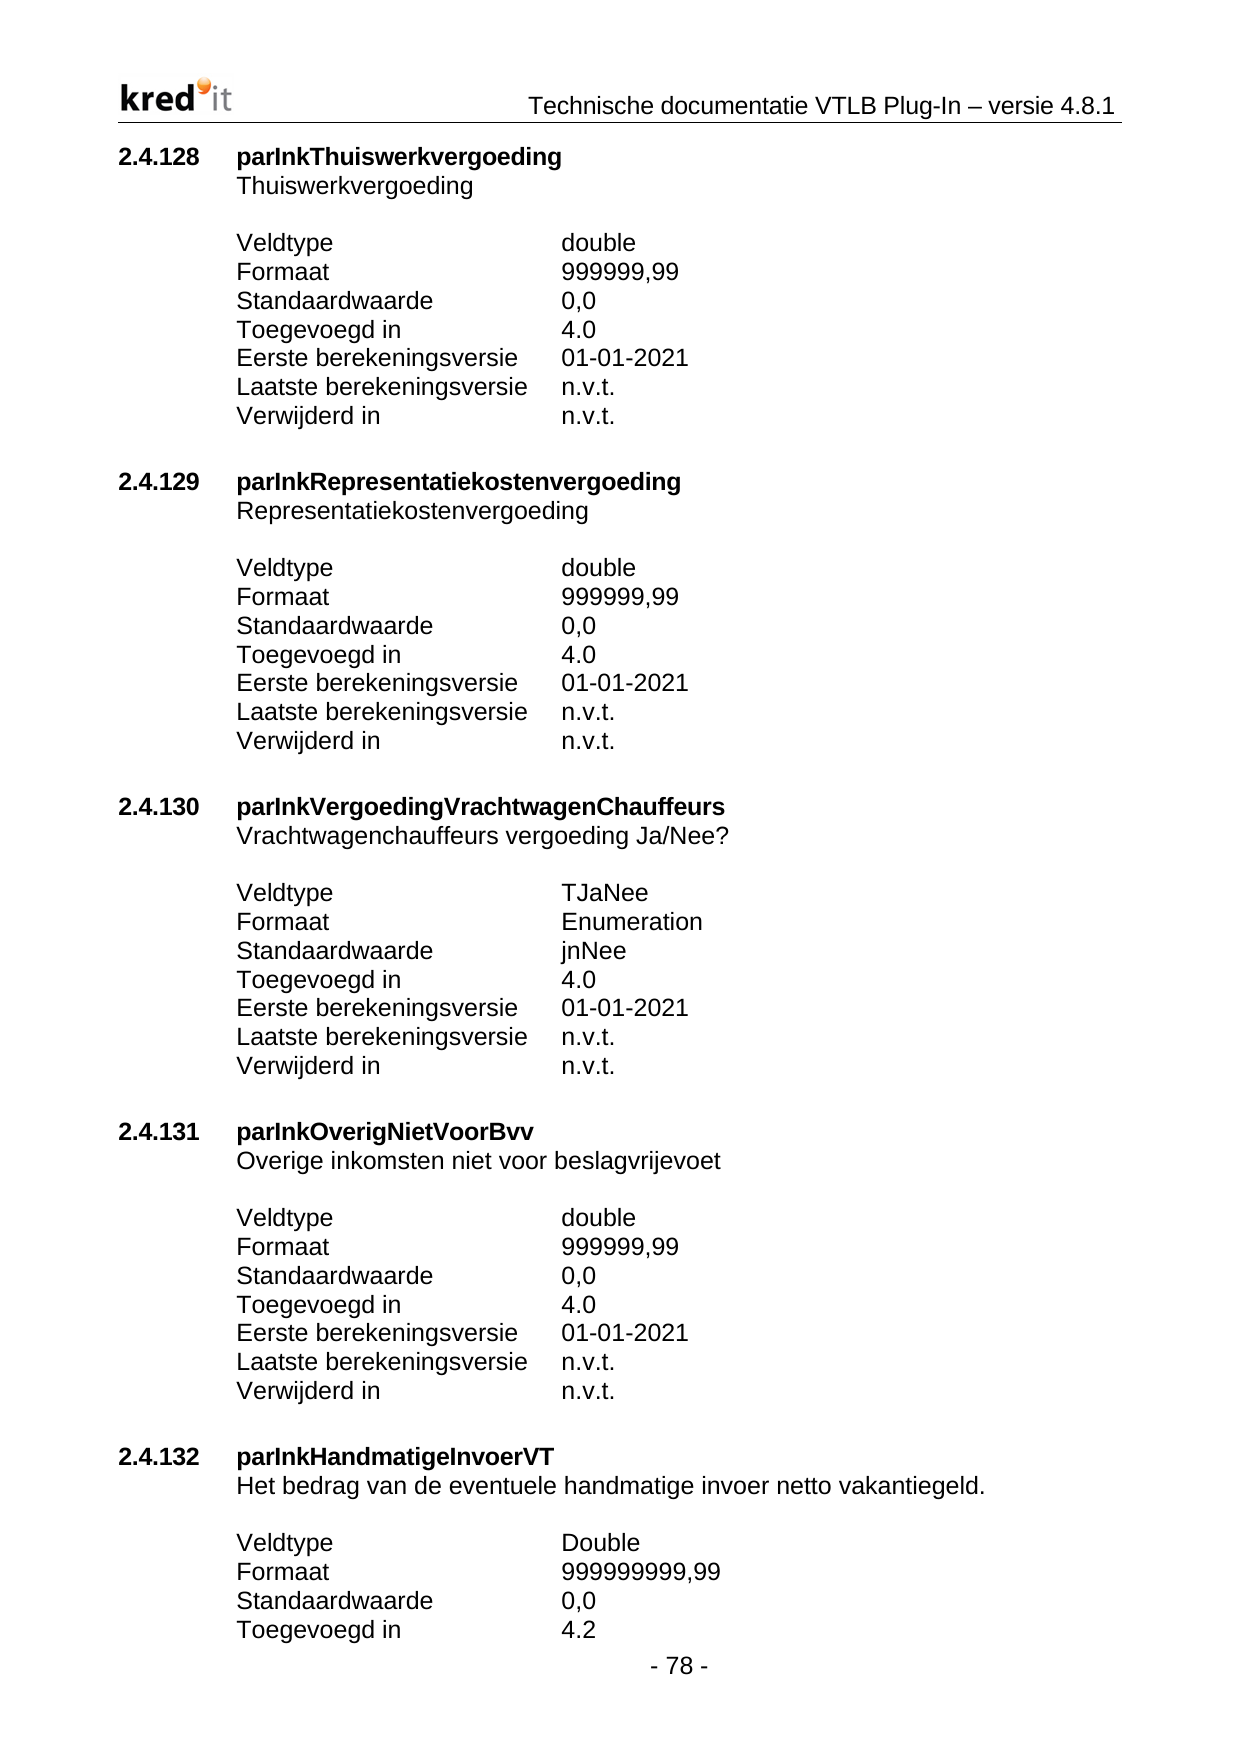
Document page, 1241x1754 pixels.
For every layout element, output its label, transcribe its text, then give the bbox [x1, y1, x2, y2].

text Formaat 999999,99 [236, 582, 1122, 611]
text Laatste berekeningsversie n.v.t. [236, 1347, 1122, 1376]
text Formaat Enumeration [236, 907, 1122, 936]
text Veldtype double [236, 228, 1122, 257]
text Verwijderd in n.v.t. [236, 1376, 1122, 1404]
text Laatste berekeningsversie n.v.t. [236, 372, 1122, 401]
subtitle parInkThuiswerkvergoeding [118, 142, 1122, 171]
text Vrachtwagenchauffeurs vergoeding Ja/Nee? [236, 821, 1122, 849]
text Verwijderd in n.v.t. [236, 726, 1122, 754]
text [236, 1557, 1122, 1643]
text Veldtype Double [236, 1528, 1122, 1557]
subtitle parInkHandmatigeInvoerVT [118, 1442, 1122, 1471]
text Formaat 999999,99 [236, 1232, 1122, 1261]
text Veldtype double [236, 1203, 1122, 1232]
text Thuiswerkvergoeding [236, 171, 1122, 199]
text Eerste berekeningsversie 01-01-2021 [236, 1318, 1122, 1347]
text Eerste berekeningsversie 01-01-2021 [236, 993, 1122, 1022]
text Laatste berekeningsversie n.v.t. [236, 697, 1122, 726]
text Formaat 999999,99 [236, 257, 1122, 286]
text Verwijderd in n.v.t. [236, 1051, 1122, 1079]
text Toegevoegd in 4.0 [236, 639, 1122, 668]
text Standaardwaarde 0,0 [236, 611, 1122, 639]
subtitle parInkVergoedingVrachtwagenChauffeurs [118, 792, 1122, 821]
text Verwijderd in n.v.t. [236, 401, 1122, 429]
text Eerste berekeningsversie 01-01-2021 [236, 668, 1122, 697]
text Het bedrag van de eventuele handmatige invoer netto vakantiegeld. [236, 1471, 1122, 1499]
text Representatiekostenvergoeding [236, 496, 1122, 524]
text Eerste berekeningsversie 01-01-2021 [236, 343, 1122, 372]
text Laatste berekeningsversie n.v.t. [236, 1022, 1122, 1051]
text Veldtype double [236, 553, 1122, 582]
text Standaardwaarde 0,0 [236, 1261, 1122, 1289]
text Toegevoegd in 4.0 [236, 964, 1122, 993]
text Veldtype TJaNee [236, 878, 1122, 907]
picture [118, 73, 234, 115]
subtitle parInkOverigNietVoorBvv [118, 1117, 1122, 1146]
text Standaardwaarde 0,0 [236, 286, 1122, 314]
subtitle parInkRepresentatiekostenvergoeding [118, 467, 1122, 496]
text Standaardwaarde jnNee [236, 936, 1122, 964]
text Toegevoegd in 4.0 [236, 1289, 1122, 1318]
text Toegevoegd in 4.0 [236, 314, 1122, 343]
text Overige inkomsten niet voor beslagvrijevoet [236, 1146, 1122, 1174]
